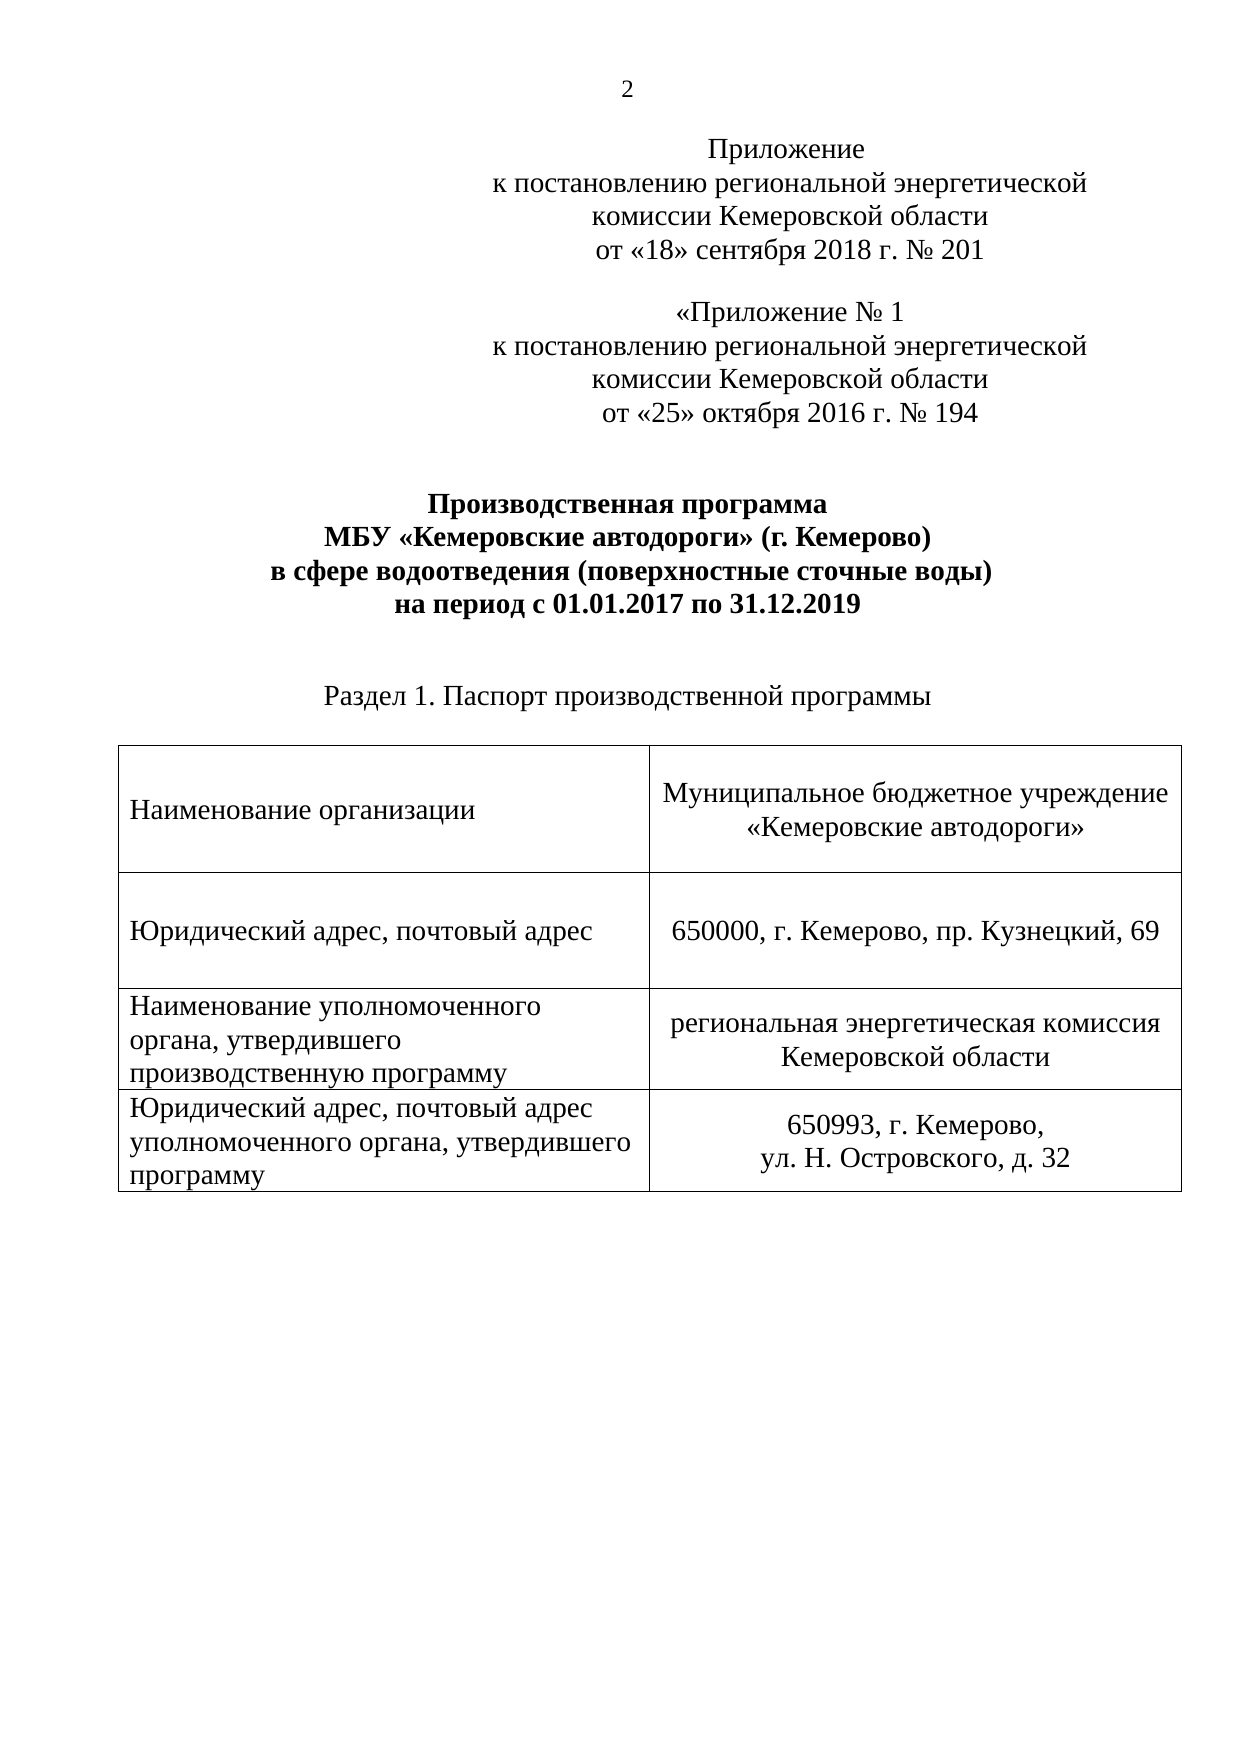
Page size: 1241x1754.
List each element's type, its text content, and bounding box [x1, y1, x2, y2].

text в сфере водоотведения (поверхностные сточные воды) [162, 553, 1092, 587]
table_cell 650993, г. Кемерово, ул. Н. Островского, д. 32 [650, 1090, 1181, 1191]
table_cell 650000, г. Кемерово, пр. Кузнецкий, 69 [650, 873, 1181, 987]
table_header Наименование организации [119, 746, 649, 872]
text Приложение к постановлению региональной энергетической комиссии Кемеровской области от «18» сентября 2018 г. № 201 [487, 131, 1092, 266]
text Производственная программа [162, 486, 1092, 519]
table_cell Юридический адрес, почтовый адрес [119, 873, 649, 987]
table_header Муниципальное бюджетное учреждение «Кемеровские автодороги» [650, 746, 1181, 872]
text «Приложение № 1 к постановлению региональной энергетической комиссии Кемеровской области от «25» октября 2016 г. № 194 [487, 294, 1092, 428]
text МБУ «Кемеровские автодороги» (г. Кемерово) [162, 519, 1092, 553]
table_cell региональная энергетическая комиссия Кемеровской области [650, 989, 1181, 1089]
text на период с 01.01.2017 по 31.12.2019 [162, 587, 1092, 620]
table_cell Юридический адрес, почтовый адрес уполномоченного органа, утвердившего программу [119, 1090, 649, 1191]
table_cell Наименование уполномоченного органа, утвердившего производственную программу [119, 989, 649, 1089]
text Раздел 1. Паспорт производственной программы [162, 678, 1092, 711]
